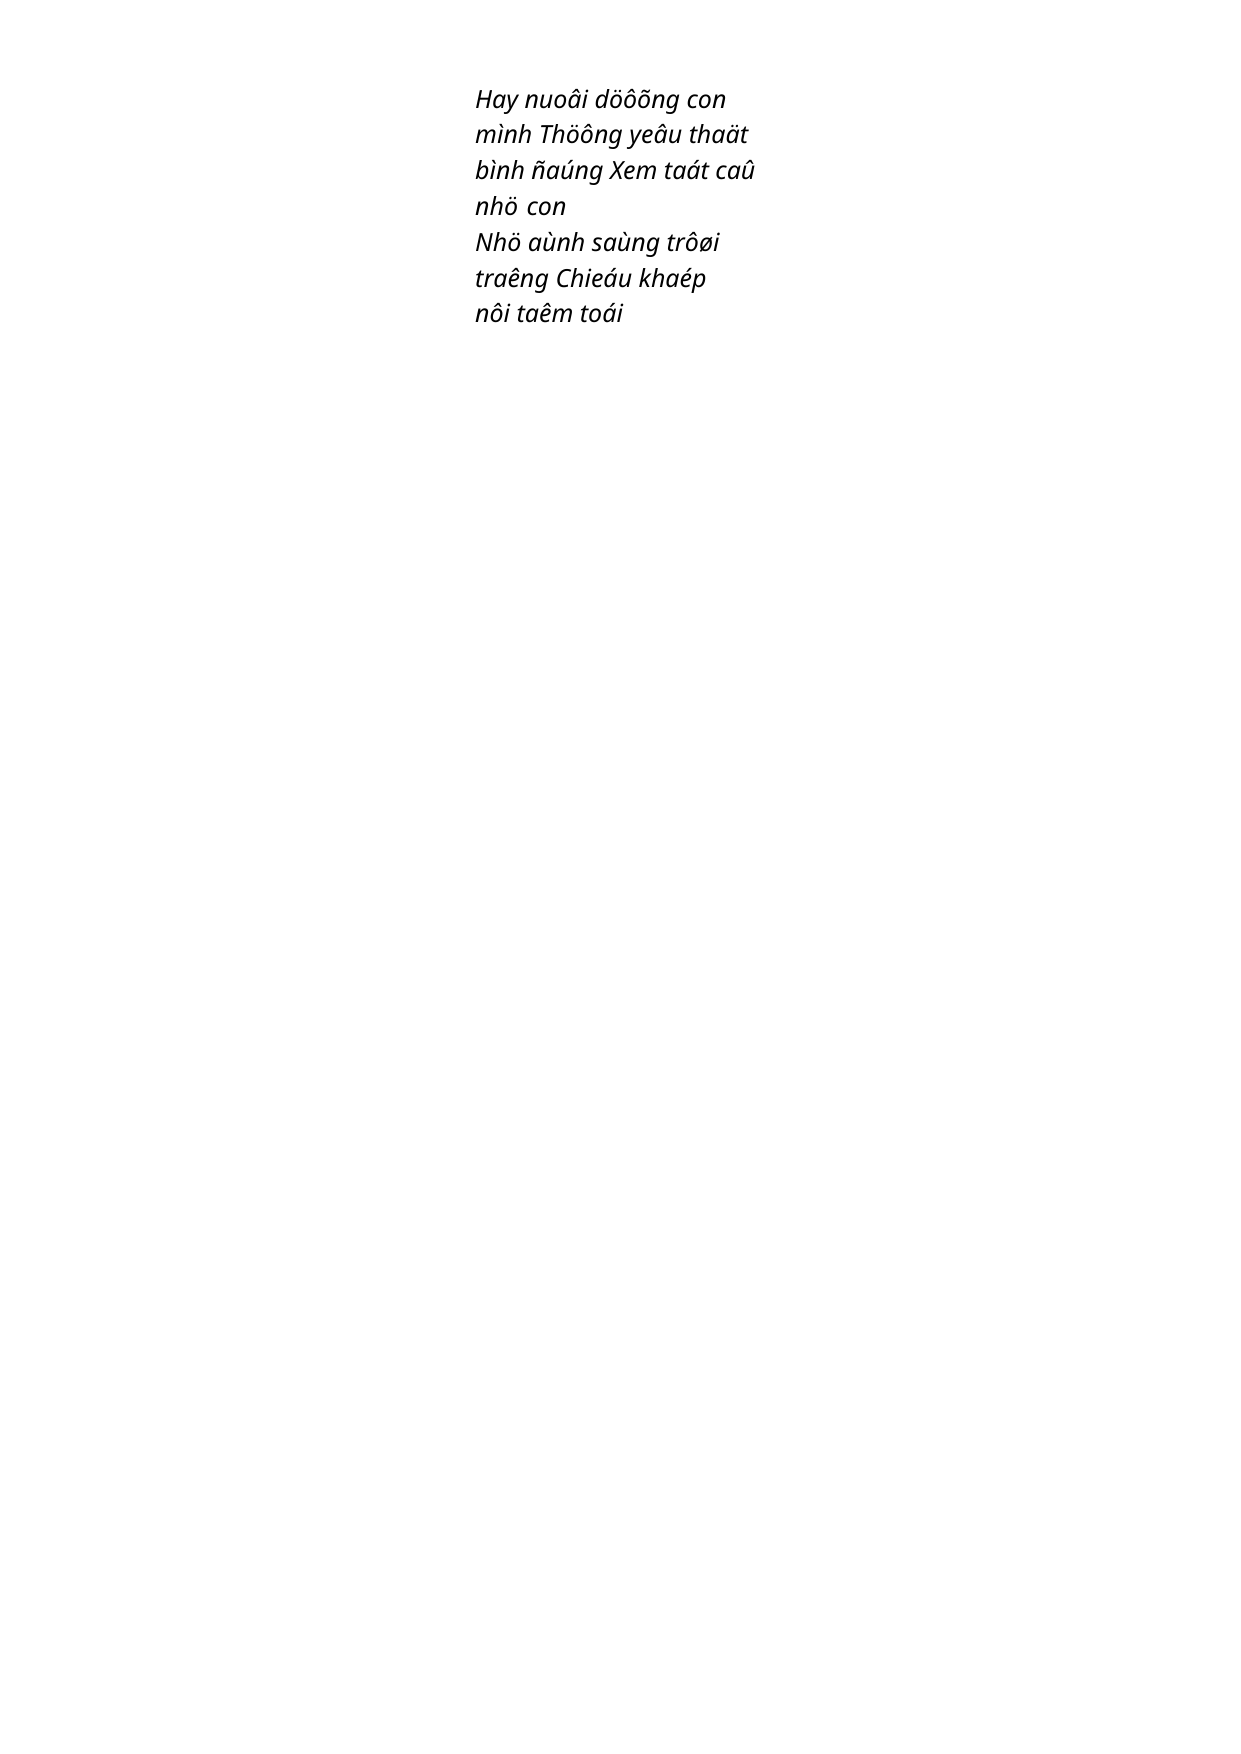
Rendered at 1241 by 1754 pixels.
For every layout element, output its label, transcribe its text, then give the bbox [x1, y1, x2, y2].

text Hay nuoâi döôõng con mình Thöông yeâu thaät bình ñaúng Xem taát caû nhö con [475, 81, 764, 222]
text Nhö aùnh saùng trôøi traêng Chieáu khaép nôi taêm toái [475, 225, 736, 330]
